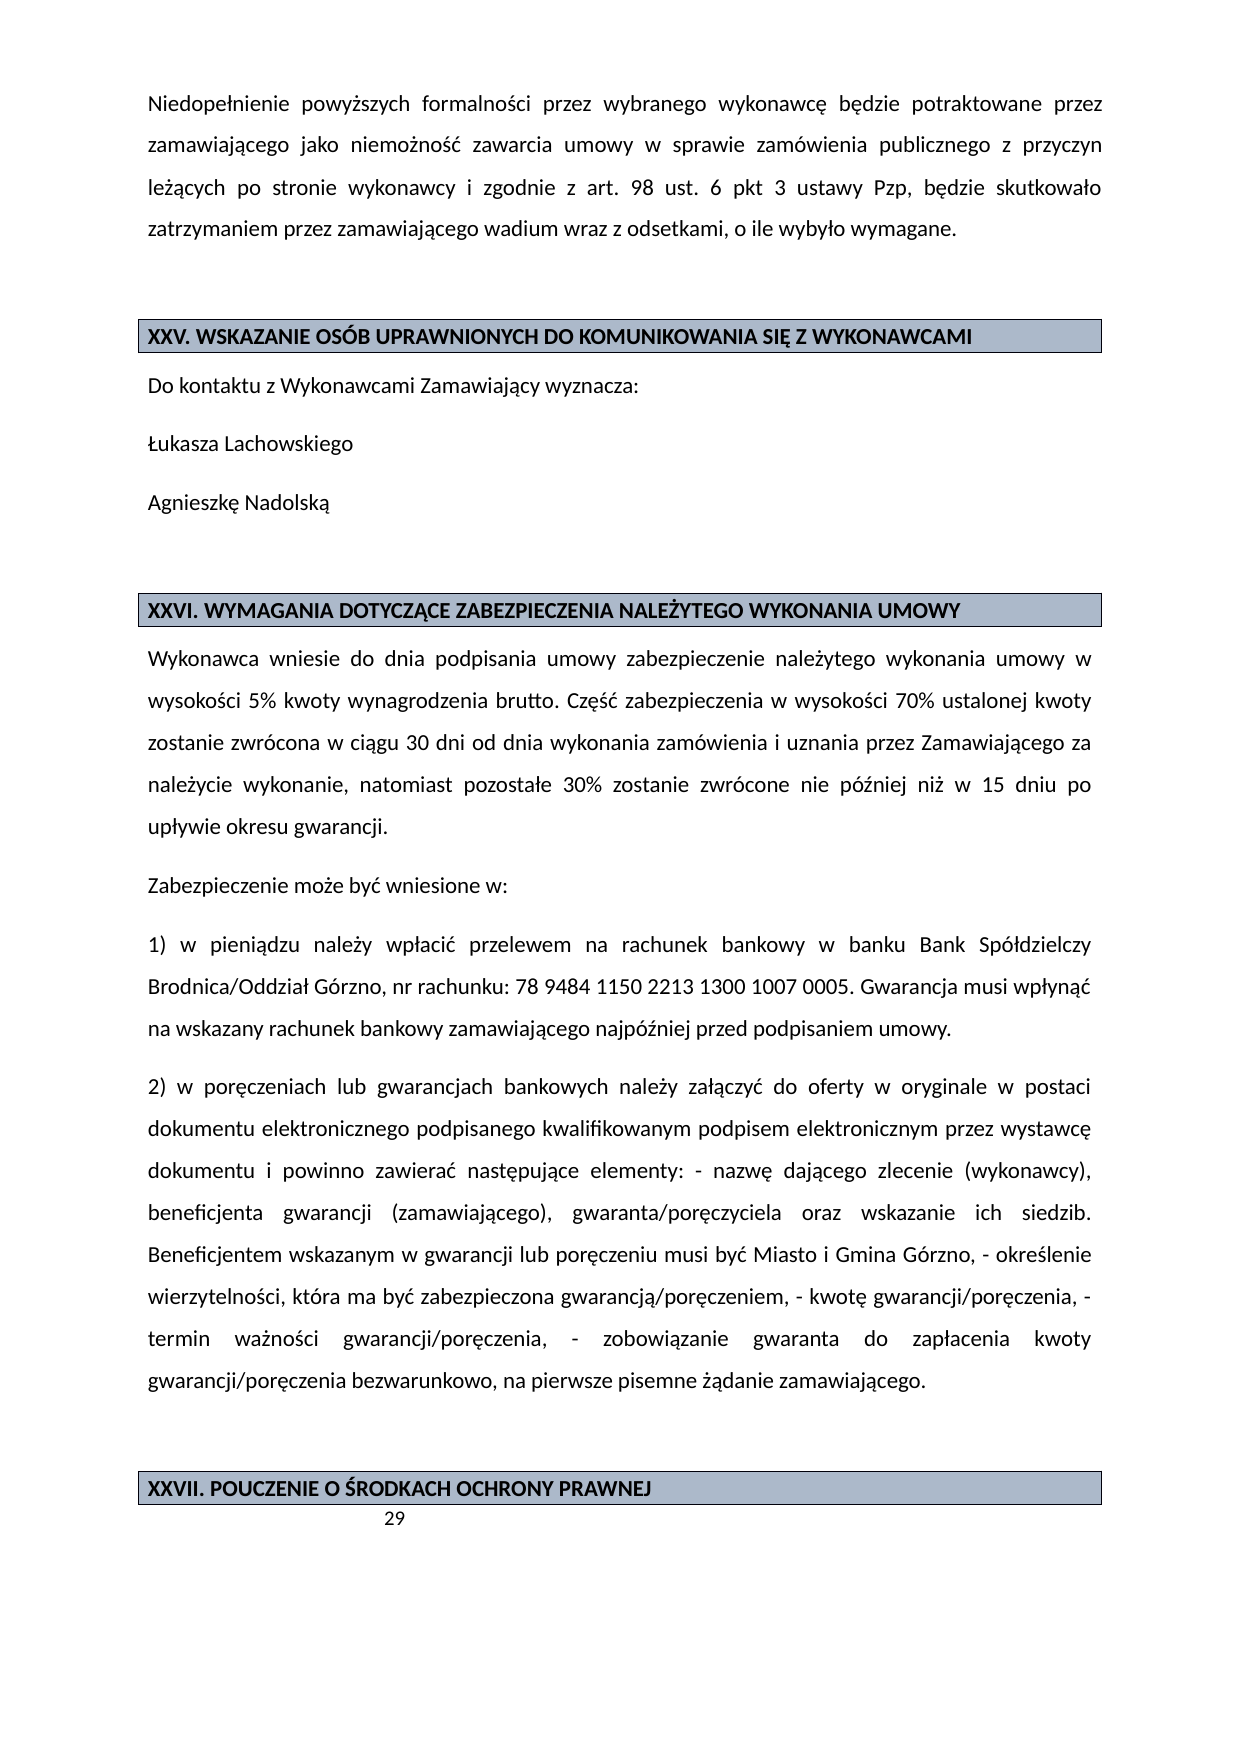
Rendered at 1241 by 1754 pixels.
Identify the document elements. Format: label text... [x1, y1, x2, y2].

text XXVI. WYMAGANIA DOTYCZĄCE ZABEZPIECZENIA NALEŻYTEGO WYKONANIA UMOWY [139, 594, 1101, 626]
text 1) w pieniądzu należy wpłacić przelewem na rachunek bankowy w banku Bank Spółdzielczy Brodnica/Oddział Górzno, nr rachunku: 78 9484 1150 2213 1300 1007 0005. Gwarancja musi wpłynąć na wskazany rachunek bankowy zamawiającego najpóźniej przed podpisaniem umowy. [148, 930, 1093, 1042]
text Do kontaktu z Wykonawcami Zamawiający wyznacza: [148, 371, 1104, 399]
text Zabezpieczenie może być wniesione w: [148, 871, 1093, 899]
text XXVII. POUCZENIE O ŚRODKACH OCHRONY PRAWNEJ [139, 1472, 1101, 1504]
text XXV. WSKAZANIE OSÓB UPRAWNIONYCH DO KOMUNIKOWANIA SIĘ Z WYKONAWCAMI [139, 320, 1101, 352]
text Niedopełnienie powyższych formalności przez wybranego wykonawcę będzie potraktowane przez zamawiającego jako niemożność zawarcia umowy w sprawie zamówienia publicznego z przyczyn leżących po stronie wykonawcy i zgodnie z art. 98 ust. 6 pkt 3 ustawy Pzp, będzie skutkowało zatrzymaniem przez zamawiającego wadium wraz z odsetkami, o ile wybyło wymagane. [148, 89, 1104, 243]
text Agnieszkę Nadolską [148, 488, 1104, 516]
text 2) w poręczeniach lub gwarancjach bankowych należy załączyć do oferty w oryginale w postaci dokumentu elektronicznego podpisanego kwalifikowanym podpisem elektronicznym przez wystawcę dokumentu i powinno zawierać następujące elementy: - nazwę dającego zlecenie (wykonawcy), beneficjenta gwarancji (zamawiającego), gwaranta/poręczyciela oraz wskazanie ich siedzib. Beneficjentem wskazanym w gwarancji lub poręczeniu musi być Miasto i Gmina Górzno, - określenie wierzytelności, która ma być zabezpieczona gwarancją/poręczeniem, - kwotę gwarancji/poręczenia, - termin ważności gwarancji/poręczenia, - zobowiązanie gwaranta do zapłacenia kwoty gwarancji/poręczenia bezwarunkowo, na pierwsze pisemne żądanie zamawiającego. [148, 1072, 1093, 1394]
text Łukasza Lachowskiego [148, 429, 1104, 458]
text Wykonawca wniesie do dnia podpisania umowy zabezpieczenie należytego wykonania umowy w wysokości 5% kwoty wynagrodzenia brutto. Część zabezpieczenia w wysokości 70% ustalonej kwoty zostanie zwrócona w ciągu 30 dni od dnia wykonania zamówienia i uznania przez Zamawiającego za należycie wykonanie, natomiast pozostałe 30% zostanie zwrócone nie później niż w 15 dniu po upływie okresu gwarancji. [148, 644, 1093, 841]
